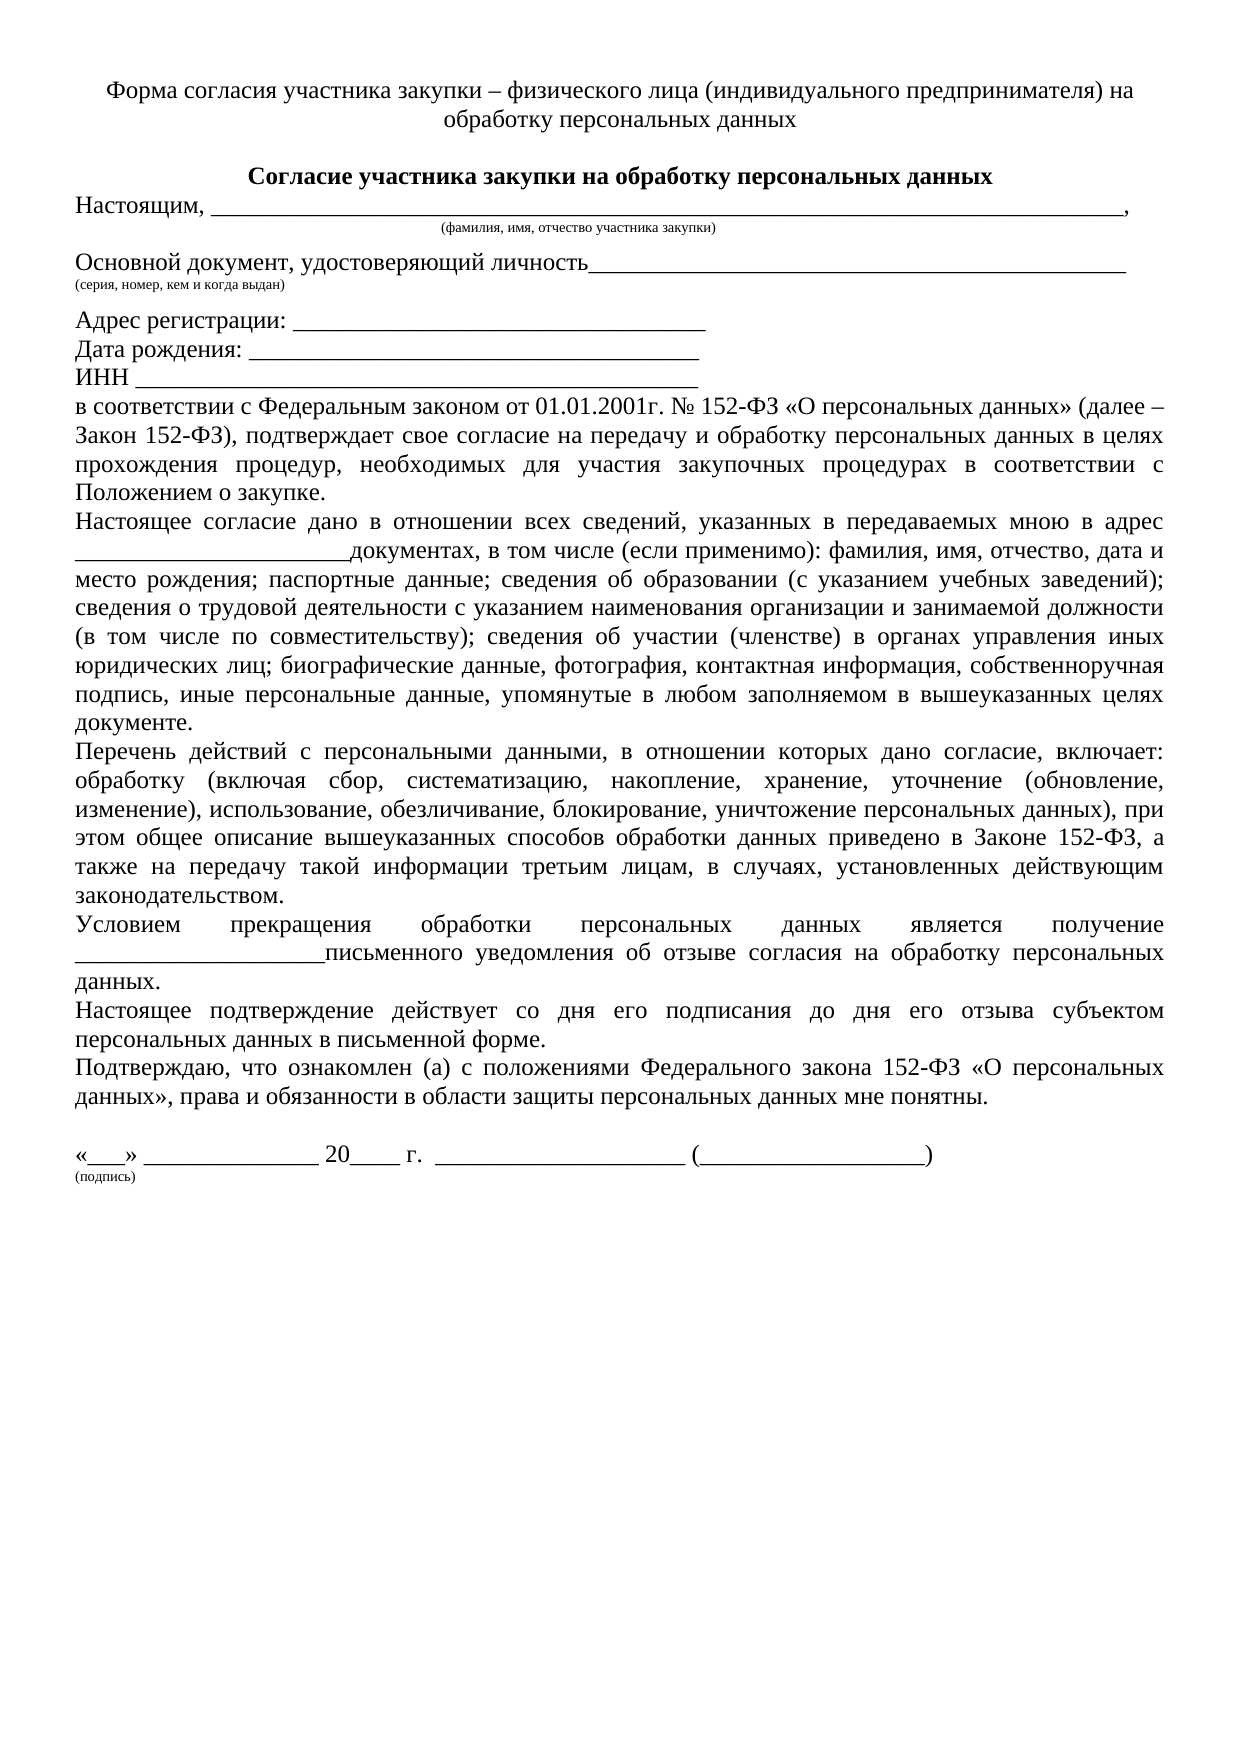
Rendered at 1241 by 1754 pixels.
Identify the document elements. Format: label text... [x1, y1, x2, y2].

text (подпись) [75, 1167, 1165, 1196]
text (фамилия, имя, отчество участника закупки) [75, 219, 1165, 247]
text Настоящее подтверждение действует со дня его подписания до дня его отзыва субъектом персональных данных в письменной форме. [75, 995, 1165, 1052]
text ИНН _____________________________________________ [75, 362, 1165, 391]
text Основной документ, удостоверяющий личность___________________________________________ [75, 247, 1165, 276]
text Условием прекращения обработки персональных данных является получение ____________________письменного уведомления об отзыве согласия на обработку персональных данных. [75, 909, 1165, 995]
text Дата рождения: ____________________________________ [75, 334, 1165, 362]
text Настоящее согласие дано в отношении всех сведений, указанных в передаваемых мною в адрес ______________________документах, в том числе (если применимо): фамилия, имя, отчество, дата и место рождения; паспортные данные; сведения об образовании (с указанием учебных заведений); сведения о трудовой деятельности с указанием наименования организации и занимаемой должности (в том числе по совместительству); сведения об участии (членстве) в органах управления иных юридических лиц; биографические данные, фотография, контактная информация, собственноручная подпись, иные персональные данные, упомянутые в любом заполняемом в вышеуказанных целях документе. [75, 506, 1165, 736]
text Настоящим, _________________________________________________________________________, [75, 190, 1165, 219]
text Форма согласия участника закупки – физического лица (индивидуального предпринимателя) на обработку персональных данных [75, 75, 1165, 132]
text Перечень действий с персональными данными, в отношении которых дано согласие, включает: обработку (включая сбор, систематизацию, накопление, хранение, уточнение (обновление, изменение), использование, обезличивание, блокирование, уничтожение персональных данных), при этом общее описание вышеуказанных способов обработки данных приведено в Законе 152-ФЗ, а также на передачу такой информации третьим лицам, в случаях, установленных действующим законодательством. [75, 736, 1165, 909]
text Согласие участника закупки на обработку персональных данных [75, 161, 1165, 190]
text Адрес регистрации: _________________________________ [75, 305, 1165, 334]
text в соответствии с Федеральным законом от 01.01.2001г. № 152-ФЗ «О персональных данных» (далее – Закон 152-ФЗ), подтверждает свое согласие на передачу и обработку персональных данных в целях прохождения процедур, необходимых для участия закупочных процедурах в соответствии с Положением о закупке. [75, 391, 1165, 506]
text «___» ______________ 20____ г. ____________________ (__________________) [75, 1139, 1165, 1167]
text (серия, номер, кем и когда выдан) [75, 276, 1165, 305]
text Подтверждаю, что ознакомлен (а) с положениями Федерального закона 152-ФЗ «О персональных данных», права и обязанности в области защиты персональных данных мне понятны. [75, 1052, 1165, 1110]
